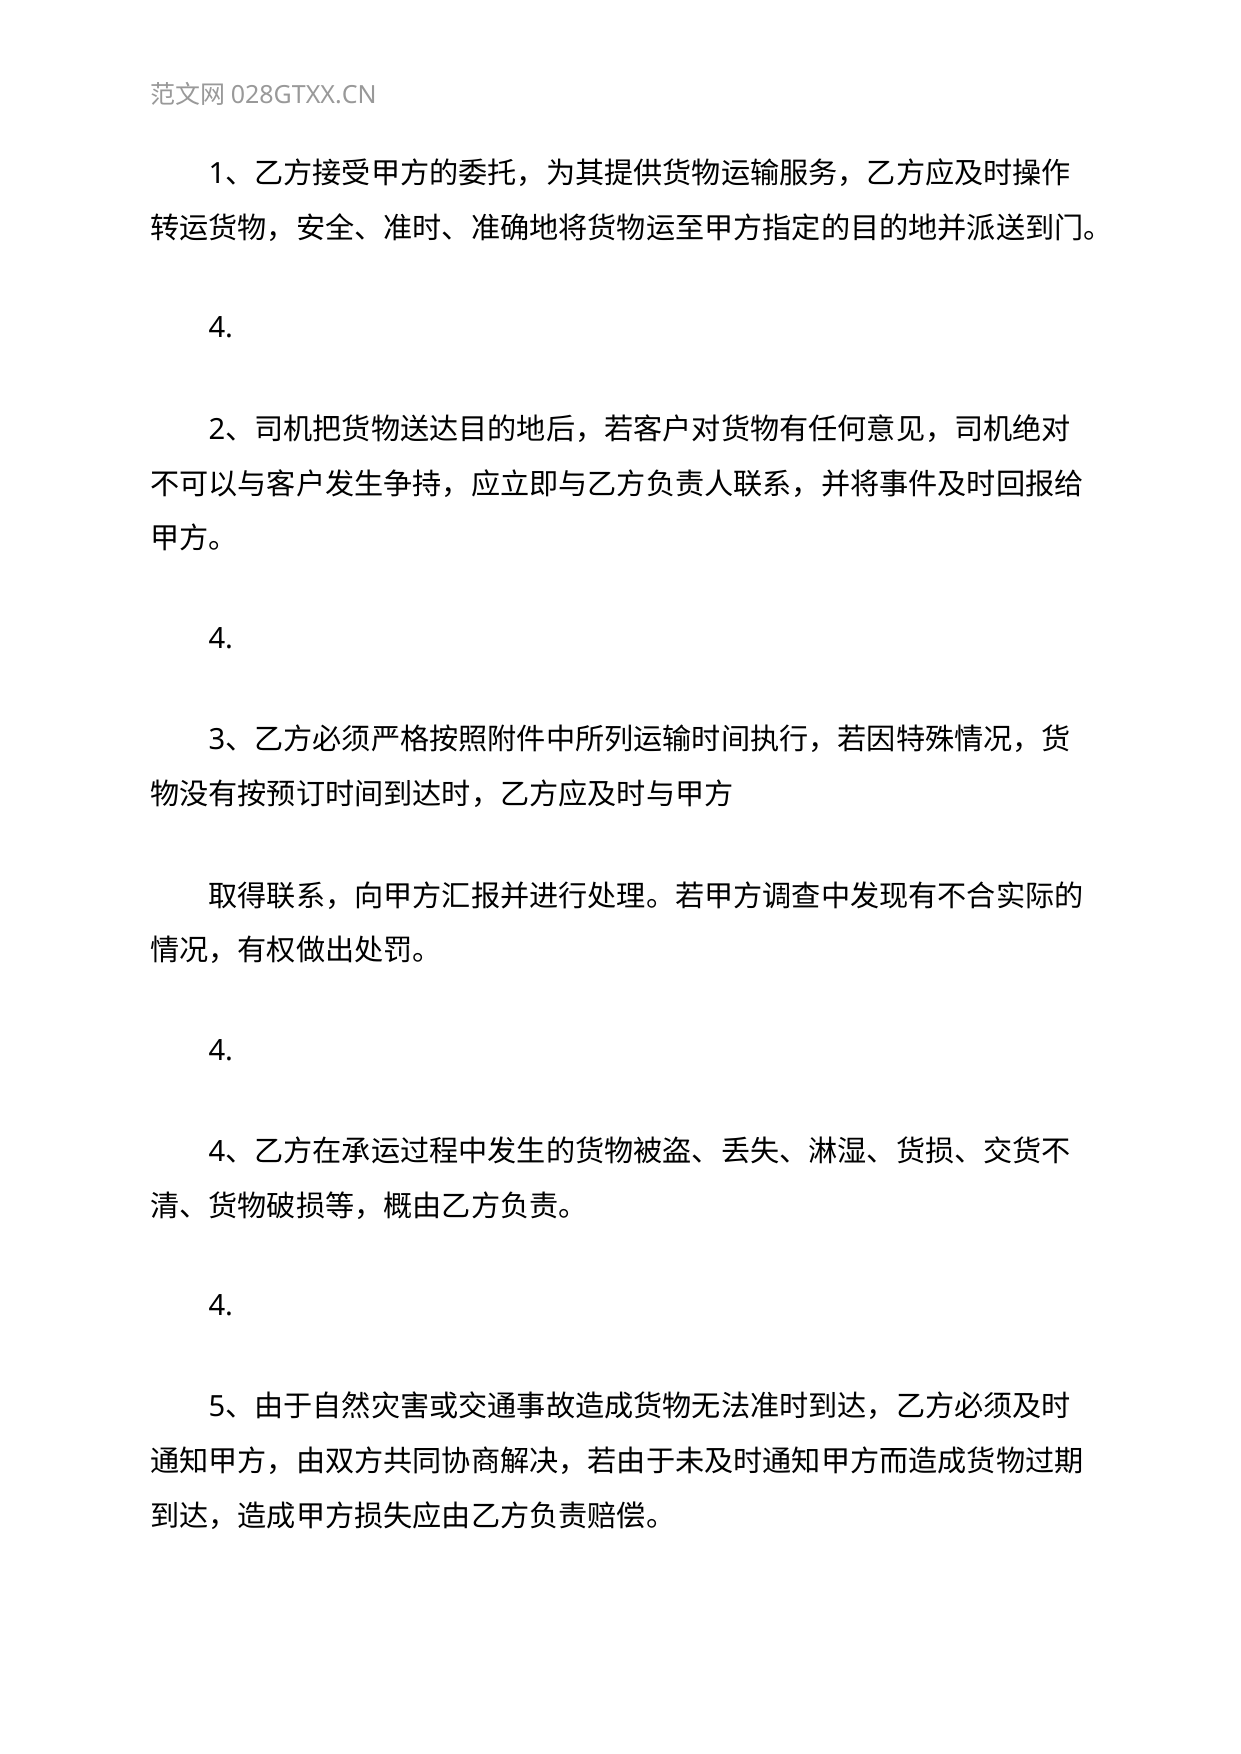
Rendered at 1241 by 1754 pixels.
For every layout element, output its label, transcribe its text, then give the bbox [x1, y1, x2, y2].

text 4. [150, 1029, 1090, 1068]
text 取得联系，向甲方汇报并进行处理。若甲方调查中发现有不合实际的情况，有权做出处罚。 [150, 872, 1090, 969]
text 1、乙方接受甲方的委托，为其提供货物运输服务，乙方应及时操作转运货物，安全、准时、准确地将货物运至甲方指定的目的地并派送到门。 [150, 150, 1090, 247]
text 2、司机把货物送达目的地后，若客户对货物有任何意见，司机绝对不可以与客户发生争持，应立即与乙方负责人联系，并将事件及时回报给甲方。 [150, 405, 1090, 557]
text 4. [150, 307, 1090, 346]
text 4、乙方在承运过程中发生的货物被盗、丢失、淋湿、货损、交货不清、货物破损等，概由乙方负责。 [150, 1127, 1090, 1224]
text 5、由于自然灾害或交通事故造成货物无法准时到达，乙方必须及时通知甲方，由双方共同协商解决，若由于未及时通知甲方而造成货物过期到达，造成甲方损失应由乙方负责赔偿。 [150, 1382, 1090, 1534]
text 4. [150, 1284, 1090, 1324]
text 4. [150, 617, 1090, 657]
text 3、乙方必须严格按照附件中所列运输时间执行，若因特殊情况，货物没有按预订时间到达时，乙方应及时与甲方 [150, 715, 1090, 813]
